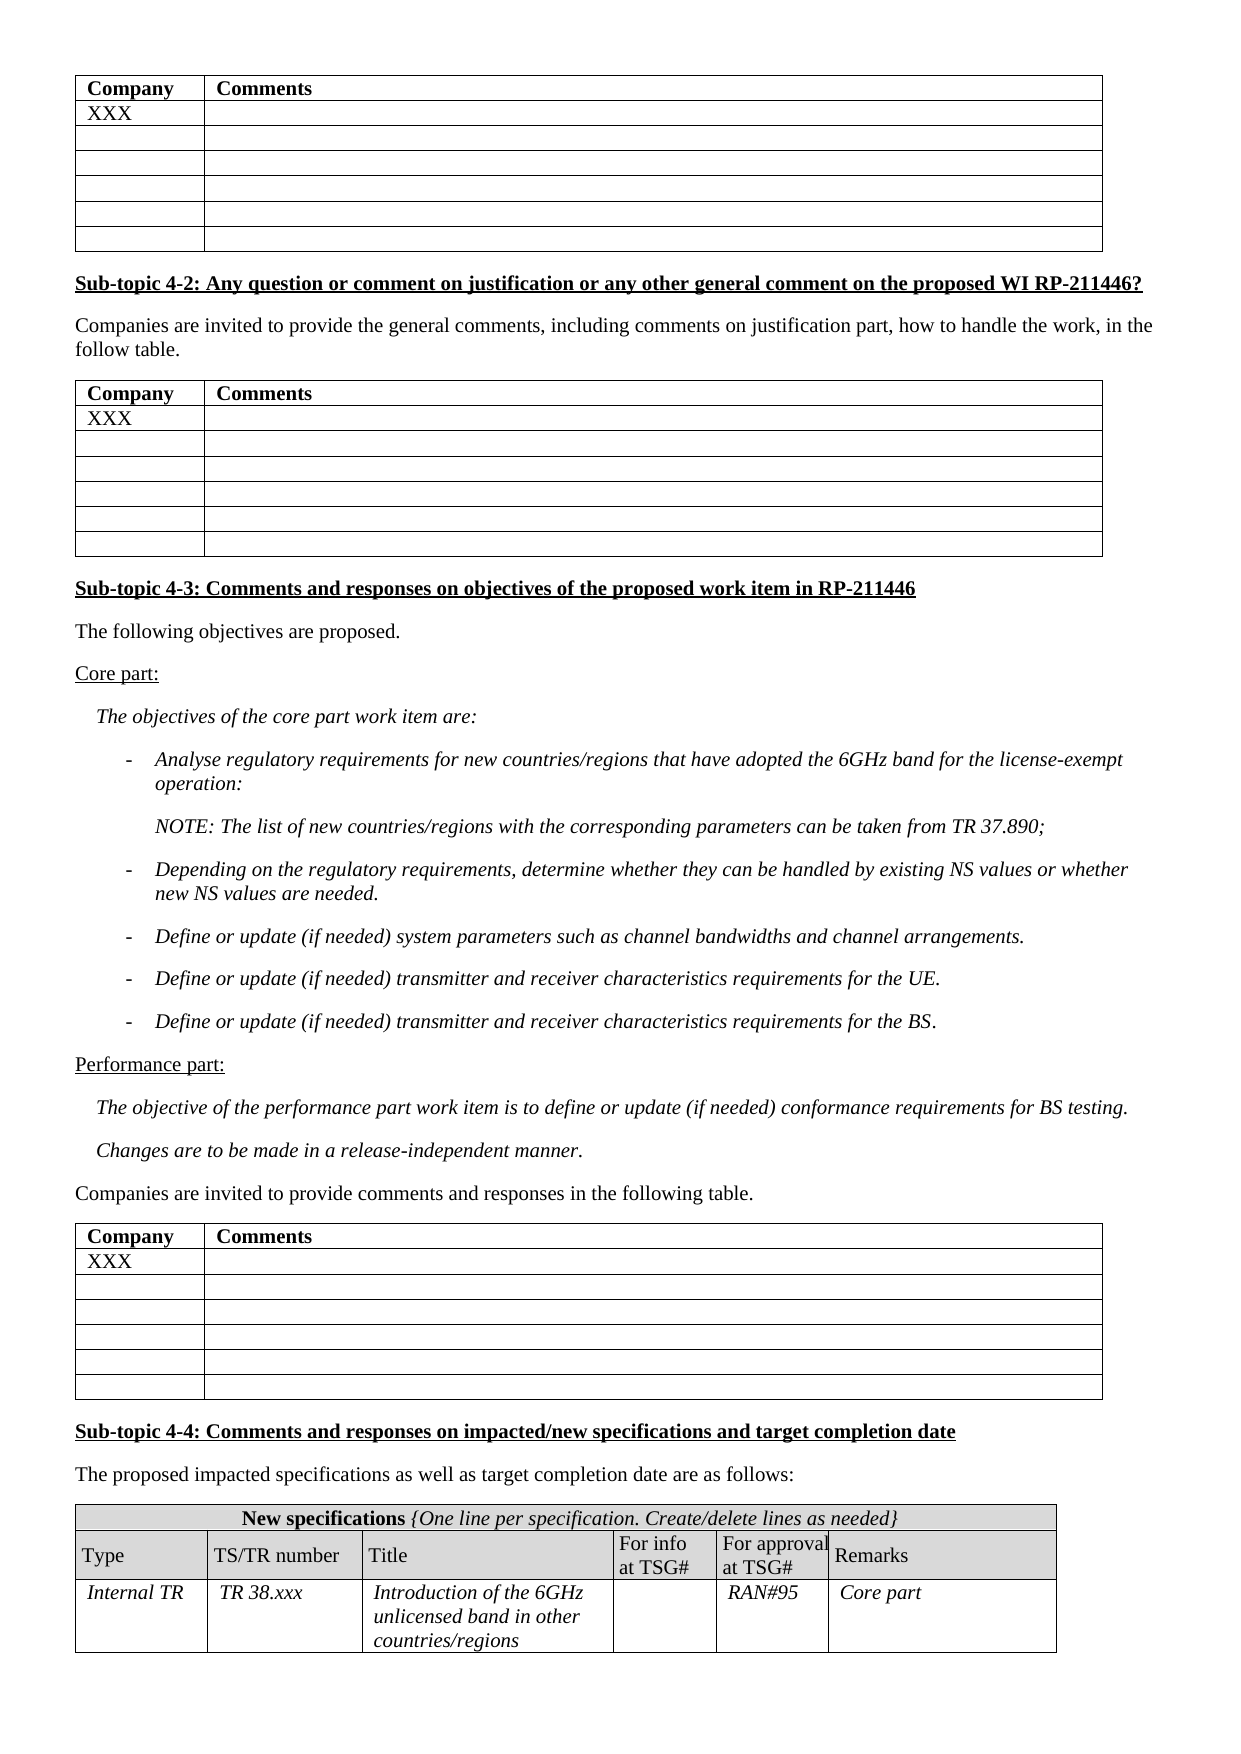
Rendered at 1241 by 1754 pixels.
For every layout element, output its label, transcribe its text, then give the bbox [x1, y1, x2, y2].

table_cell Core part [829, 1580, 1056, 1652]
table_header Comments [205, 76, 1102, 100]
table_cell [205, 457, 1102, 481]
text - Define or update (if needed) system parameters such as channel bandwidths and channel arrangements. [125, 923, 1165, 948]
text Performance part: [75, 1052, 1165, 1076]
table_cell [76, 151, 204, 175]
text Companies are invited to provide the general comments, including comments on justification part, how to handle the work, in the follow table. [75, 313, 1165, 361]
text Core part: [75, 661, 1165, 685]
text Companies are invited to provide comments and responses in the following table. [75, 1180, 1165, 1204]
text Sub-topic 4-2: Any question or comment on justification or any other general comment on the proposed WI RP-211446? [75, 271, 1165, 294]
table_cell XXX [76, 406, 204, 430]
table_cell Introduction of the 6GHz unlicensed band in other countries/regions [363, 1580, 613, 1652]
text - Depending on the regulatory requirements, determine whether they can be handled by existing NS values or whether new NS values are needed. [125, 857, 1165, 905]
text Sub-topic 4-4: Comments and responses on impacted/new specifications and target completion date [75, 1419, 1165, 1443]
table_cell [205, 151, 1102, 175]
text Sub-topic 4-3: Comments and responses on objectives of the proposed work item in RP-211446 [75, 576, 1165, 600]
table_cell [205, 532, 1102, 556]
table_cell Internal TR [76, 1580, 207, 1652]
table_cell [205, 1249, 1102, 1273]
table_cell [76, 202, 204, 226]
table_cell [205, 101, 1102, 125]
table_cell [205, 227, 1102, 251]
table_cell Remarks [829, 1531, 1056, 1579]
table_cell For approval at TSG# [717, 1531, 828, 1579]
text The proposed impacted specifications as well as target completion date are as follows: [75, 1462, 1165, 1486]
table_cell Title [363, 1531, 613, 1579]
table_cell [76, 1275, 204, 1298]
table_cell TR 38.xxx [208, 1580, 362, 1652]
table_header Company [76, 1224, 204, 1248]
table_cell TS/TR number [208, 1531, 362, 1579]
table_cell [76, 532, 204, 556]
table_cell [205, 126, 1102, 150]
table_cell [76, 507, 204, 531]
table_cell RAN#95 [717, 1580, 828, 1652]
text The following objectives are proposed. [75, 618, 1165, 643]
table_cell [76, 1375, 204, 1399]
table_cell [76, 457, 204, 481]
table_header New specifications {One line per specification. Create/delete lines as needed} [76, 1505, 1056, 1529]
table_cell [205, 482, 1102, 506]
table_cell XXX [76, 1249, 204, 1273]
table_cell XXX [76, 101, 204, 125]
table_cell [76, 1350, 204, 1374]
table_cell [205, 1375, 1102, 1399]
table_cell [205, 507, 1102, 531]
table_cell [205, 1275, 1102, 1298]
text NOTE: The list of new countries/regions with the corresponding parameters can be taken from TR 37.890; [155, 814, 1165, 838]
table_cell [205, 1350, 1102, 1374]
text Changes are to be made in a release-independent manner. [96, 1138, 1165, 1162]
text - Analyse regulatory requirements for new countries/regions that have adopted the 6GHz band for the license-exempt operation: [125, 747, 1165, 795]
table_cell [205, 1300, 1102, 1324]
table_cell [205, 431, 1102, 456]
text The objective of the performance part work item is to define or update (if needed) conformance requirements for BS testing. [96, 1095, 1165, 1119]
table_cell [76, 1325, 204, 1349]
table_cell [76, 431, 204, 456]
table_cell [76, 482, 204, 506]
table_header Company [76, 381, 204, 405]
table_cell [205, 1325, 1102, 1349]
table_header Company [76, 76, 204, 100]
table_cell [76, 227, 204, 251]
table_header Comments [205, 381, 1102, 405]
table_cell [205, 176, 1102, 201]
table_cell [76, 176, 204, 201]
table_cell [205, 406, 1102, 430]
table_cell For info at TSG# [614, 1531, 716, 1579]
text The objectives of the core part work item are: [96, 704, 1165, 728]
text - Define or update (if needed) transmitter and receiver characteristics requirements for the UE. [125, 966, 1165, 990]
table_cell [205, 202, 1102, 226]
table_cell [76, 1300, 204, 1324]
table_cell [76, 126, 204, 150]
table_header Comments [205, 1224, 1102, 1248]
table_cell [614, 1580, 716, 1652]
text - Define or update (if needed) transmitter and receiver characteristics requirements for the BS. [125, 1009, 1165, 1033]
table_cell Type [76, 1531, 207, 1579]
